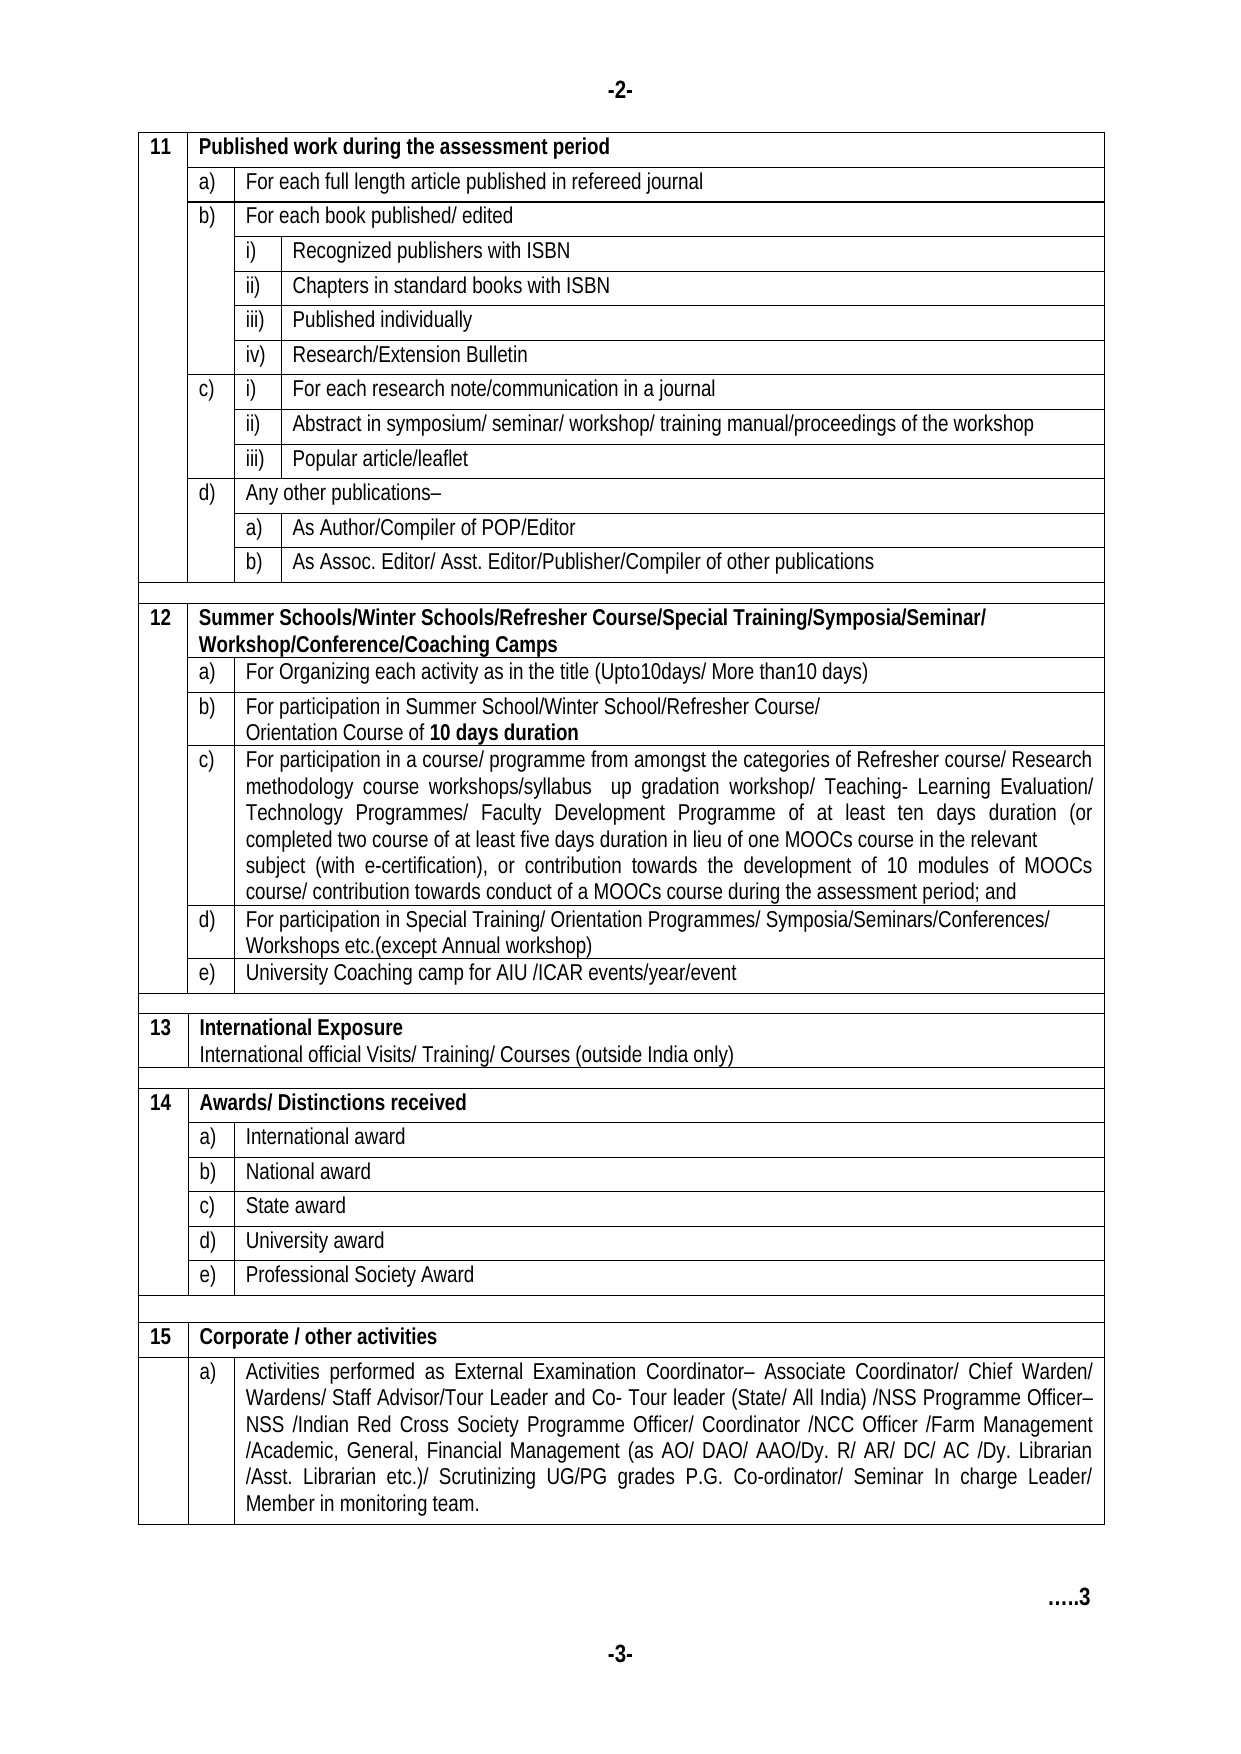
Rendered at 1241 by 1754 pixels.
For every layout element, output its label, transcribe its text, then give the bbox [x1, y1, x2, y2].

table_cell iii) [235, 445, 281, 478]
table_cell d) [188, 479, 234, 582]
table_cell Any other publications– [235, 479, 1104, 513]
table_cell As Author/Compiler of POP/Editor [282, 514, 1104, 547]
table_cell ii) [235, 410, 281, 443]
table_cell National award [235, 1158, 1104, 1191]
table_header Published work during the assessment period [188, 133, 1104, 167]
table_cell iv) [235, 341, 281, 374]
table_cell Summer Schools/Winter Schools/Refresher Course/Special Training/Symposia/Seminar/ Workshop/Conference/Coaching Camps [188, 604, 1104, 657]
table_cell Corporate / other activities [189, 1323, 1104, 1357]
table_cell University award [235, 1227, 1104, 1260]
table_cell iii) [235, 306, 281, 340]
table_cell [139, 994, 1104, 1013]
table_cell b) [189, 1158, 234, 1191]
table_cell State award [235, 1192, 1104, 1226]
table_cell For each research note/communication in a journal [282, 375, 1104, 409]
table_cell For participation in Special Training/ Orientation Programmes/ Symposia/Seminars/Conferences/ Workshops etc.(except Annual workshop) [235, 906, 1104, 958]
table_cell a) [235, 514, 281, 547]
table_cell Professional Society Award [235, 1261, 1104, 1295]
table_cell Research/Extension Bulletin [282, 341, 1104, 374]
table_cell [139, 1068, 1104, 1087]
table_cell i) [235, 237, 281, 271]
table_cell b) [188, 203, 234, 374]
table_cell Popular article/leaflet [282, 445, 1104, 478]
table_cell Activities performed as External Examination Coordinator– Associate Coordinator/ Chief Warden/ Wardens/ Staff Advisor/Tour Leader and Co- Tour leader (State/ All India) /NSS Programme Officer–NSS /Indian Red Cross Society Programme Officer/ Coordinator /NCC Officer /Farm Management /Academic, General, Financial Management (as AO/ DAO/ AAO/Dy. R/ AR/ DC/ AC /Dy. Librarian /Asst. Librarian etc.)/ Scrutinizing UG/PG grades P.G. Co-ordinator/ Seminar In charge Leader/ Member in monitoring team. [235, 1358, 1104, 1524]
table_cell e) [189, 1261, 234, 1295]
table_cell 14 [139, 1089, 188, 1295]
table_cell [139, 1358, 188, 1524]
table_cell c) [188, 746, 234, 904]
table_cell University Coaching camp for AIU /ICAR events/year/event [235, 959, 1104, 993]
table_cell a) [188, 658, 234, 692]
table_cell For participation in Summer School/Winter School/Refresher Course/ Orientation Course of 10 days duration [235, 693, 1104, 745]
table_cell e) [188, 959, 234, 993]
table_cell b) [235, 548, 281, 582]
table_cell International award [235, 1123, 1104, 1157]
table_cell For each full length article published in refereed journal [235, 168, 1104, 201]
text -3- [150, 1639, 1090, 1668]
table_cell For participation in a course/ programme from amongst the categories of Refresher course/ Research methodology course workshops/syllabus up gradation workshop/ Teaching- Learning Evaluation/ Technology Programmes/ Faculty Development Programme of at least ten days duration (or completed two course of at least five days duration in lieu of one MOOCs course in the relevant subject (with e-certification), or contribution towards the development of 10 modules of MOOCs course/ contribution towards conduct of a MOOCs course during the assessment period; and [235, 746, 1104, 904]
table_cell a) [189, 1358, 234, 1524]
text -2- [150, 75, 1090, 104]
table_cell 12 [139, 604, 187, 993]
table_cell a) [189, 1123, 234, 1157]
table_cell 15 [139, 1323, 188, 1357]
table_cell International Exposure International official Visits/ Training/ Courses (outside India only) [189, 1014, 1104, 1067]
table_cell ii) [235, 272, 281, 305]
table_cell For Organizing each activity as in the title (Upto10days/ More than10 days) [235, 658, 1104, 692]
table_cell c) [188, 375, 234, 478]
table_header 11 [139, 133, 187, 582]
table_cell As Assoc. Editor/ Asst. Editor/Publisher/Compiler of other publications [282, 548, 1104, 582]
table_cell Abstract in symposium/ seminar/ workshop/ training manual/proceedings of the workshop [282, 410, 1104, 443]
table_cell i) [235, 375, 281, 409]
table_cell c) [189, 1192, 234, 1226]
table_cell Published individually [282, 306, 1104, 340]
table_cell Chapters in standard books with ISBN [282, 272, 1104, 305]
table_cell [139, 583, 1104, 603]
table_cell a) [188, 168, 234, 201]
table_cell d) [188, 906, 234, 958]
table_cell 13 [139, 1014, 188, 1067]
text …..3 [150, 1582, 1090, 1611]
table_cell Awards/ Distinctions received [189, 1089, 1104, 1122]
table_cell d) [189, 1227, 234, 1260]
table_cell For each book published/ edited [235, 203, 1104, 236]
table_cell [139, 1296, 1104, 1322]
table_cell b) [188, 693, 234, 745]
table_cell Recognized publishers with ISBN [282, 237, 1104, 271]
